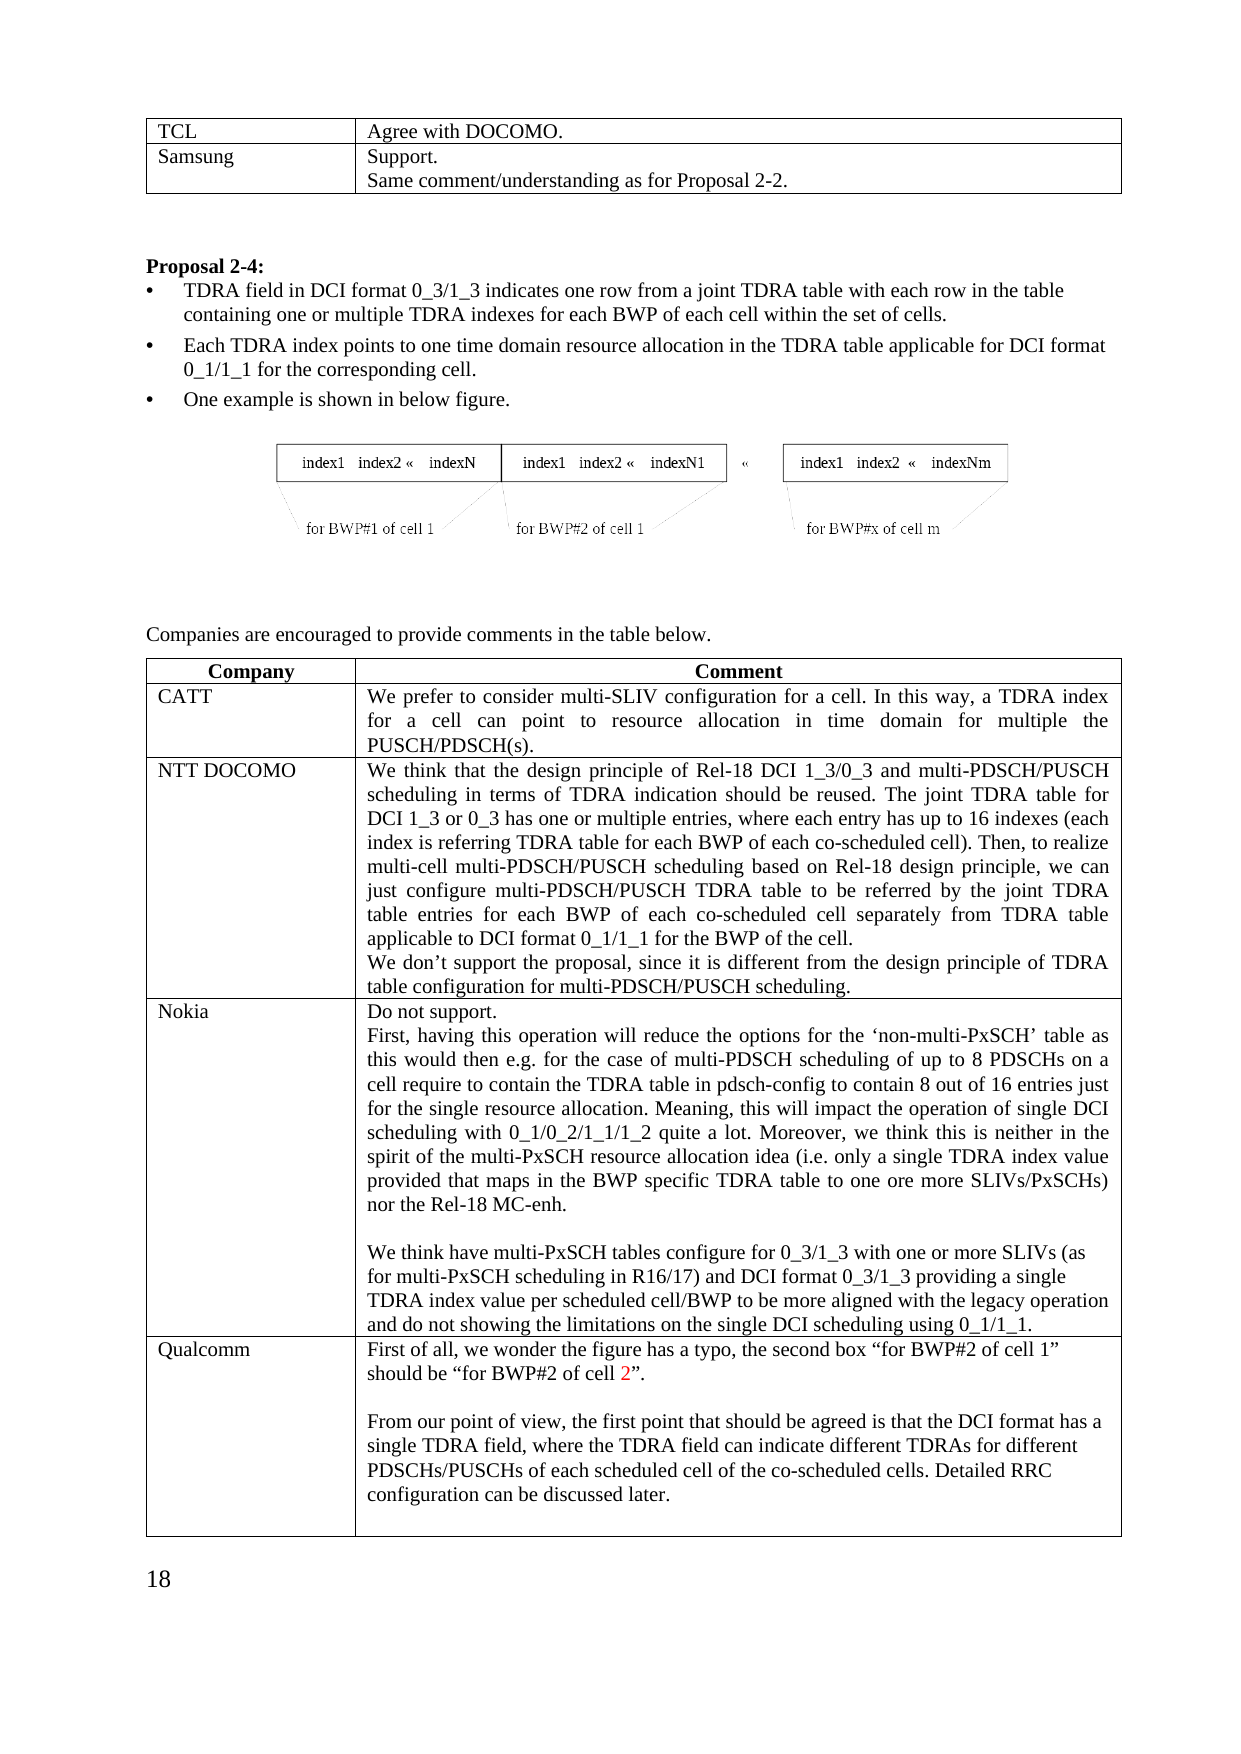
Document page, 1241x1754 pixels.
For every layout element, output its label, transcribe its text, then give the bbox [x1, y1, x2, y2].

table_cell We prefer to consider multi-SLIV configuration for a cell. In this way, a TDRA index for a cell can point to resource allocation in time domain for multiple the PUSCH/PDSCH(s). [356, 684, 1121, 757]
list Each TDRA index points to one time domain resource allocation in the TDRA table applicable for DCI format 0_1/1_1 for the corresponding cell. [146, 333, 1122, 381]
table_cell First of all, we wonder the figure has a typo, the second box “for BWP#2 of cell 1” should be “for BWP#2 of cell 2”. From our point of view, the first point that should be agreed is that the DCI format has a single TDRA field, where the TDRA field can indicate different TDRAs for different PDSCHs/PUSCHs of each scheduled cell of the co-scheduled cells. Detailed RRC configuration can be discussed later. [356, 1337, 1121, 1536]
table_cell Nokia [147, 999, 355, 1336]
table_cell TCL [147, 119, 355, 143]
table_cell Support. Same comment/understanding as for Proposal 2-2. [356, 144, 1121, 192]
table_cell Samsung [147, 144, 355, 192]
list TDRA field in DCI format 0_3/1_3 indicates one row from a joint TDRA table with each row in the table containing one or multiple TDRA indexes for each BWP of each cell within the set of cells. [146, 278, 1122, 326]
list One example is shown in below figure. [146, 387, 1122, 411]
table_cell Qualcomm [147, 1337, 355, 1536]
table_header Comment [356, 659, 1121, 683]
table_cell NTT DOCOMO [147, 758, 355, 998]
text Companies are encouraged to provide comments in the table below. [146, 622, 1122, 646]
table_cell Do not support. First, having this operation will reduce the options for the ‘non-multi-PxSCH’ table as this would then e.g. for the case of multi-PDSCH scheduling of up to 8 PDSCHs on a cell require to contain the TDRA table in pdsch-config to contain 8 out of 16 entries just for the single resource allocation. Meaning, this will impact the operation of single DCI scheduling with 0_1/0_2/1_1/1_2 quite a lot. Moreover, we think this is neither in the spirit of the multi-PxSCH resource allocation idea (i.e. only a single TDRA index value provided that maps in the BWP specific TDRA table to one ore more SLIVs/PxSCHs) nor the Rel-18 MC-enh. We think have multi-PxSCH tables configure for 0_3/1_3 with one or more SLIVs (as for multi-PxSCH scheduling in R16/17) and DCI format 0_3/1_3 providing a single TDRA index value per scheduled cell/BWP to be more aligned with the legacy operation and do not showing the limitations on the single DCI scheduling using 0_1/1_1. [356, 999, 1121, 1336]
subtitle Proposal 2-4: [146, 254, 1122, 278]
table_header Company [147, 659, 355, 683]
table_cell CATT [147, 684, 355, 757]
table_cell We think that the design principle of Rel-18 DCI 1_3/0_3 and multi-PDSCH/PUSCH scheduling in terms of TDRA indication should be reused. The joint TDRA table for DCI 1_3 or 0_3 has one or multiple entries, where each entry has up to 16 indexes (each index is referring TDRA table for each BWP of each co-scheduled cell). Then, to realize multi-cell multi-PDSCH/PUSCH scheduling based on Rel-18 design principle, we can just configure multi-PDSCH/PUSCH TDRA table to be referred by the joint TDRA table entries for each BWP of each co-scheduled cell separately from TDRA table applicable to DCI format 0_1/1_1 for the BWP of the cell. We don’t support the proposal, since it is different from the design principle of TDRA table configuration for multi-PDSCH/PUSCH scheduling. [356, 758, 1121, 998]
table_cell Agree with DOCOMO. [356, 119, 1121, 143]
